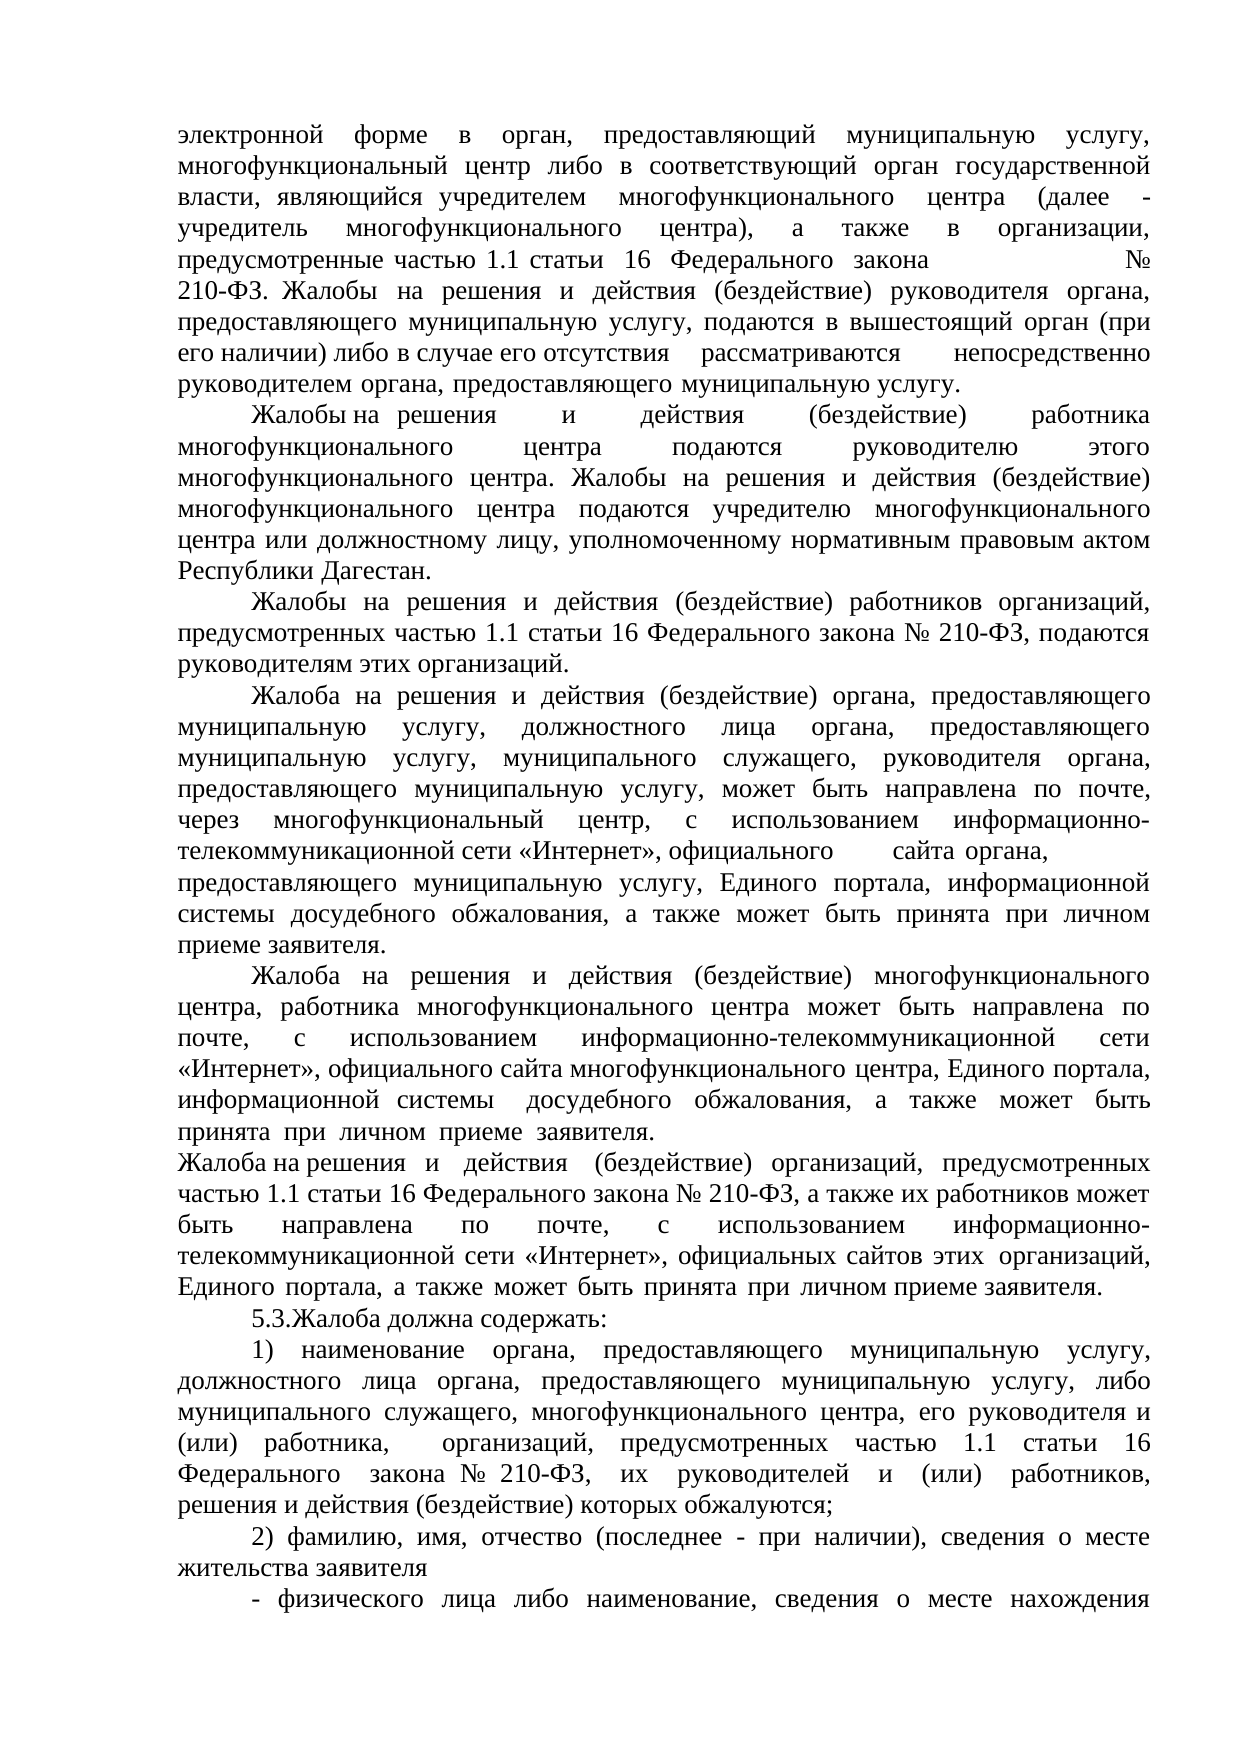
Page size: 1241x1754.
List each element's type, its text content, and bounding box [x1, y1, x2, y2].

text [177, 1582, 1151, 1613]
text Жалоба на решения и действия (бездействие) многофункционального центра, работника многофункционального центра может быть направлена по почте, с использованием информационно-телекоммуникационной сети «Интернет», официального сайта многофункционального центра, Единого портала, информационной системы досудебного обжалования, а также может быть принята при личном приеме заявителя. [177, 959, 1151, 1146]
text Жалобы на решения и действия (бездействие) работников организаций, предусмотренных частью 1.1 статьи 16 Федерального закона № 210-ФЗ, подаются руководителям этих организаций. [177, 585, 1151, 679]
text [177, 118, 1151, 398]
text Жалобы на решения и действия (бездействие) работника многофункционального центра подаются руководителю этого многофункционального центра. Жалобы на решения и действия (бездействие) многофункционального центра подаются учредителю многофункционального центра или должностному лицу, уполномоченному нормативным правовым актом Республики Дагестан. [177, 398, 1151, 585]
text 2) фамилию, имя, отчество (последнее - при наличии), сведения о месте жительства заявителя [177, 1520, 1151, 1582]
text Жалоба на решения и действия (бездействие) организаций, предусмотренных частью 1.1 статьи 16 Федерального закона № 210-ФЗ, а также их работников может быть направлена по почте, с использованием информационно-телекоммуникационной сети «Интернет», официальных сайтов этих организаций, Единого портала, а также может быть принята при личном приеме заявителя. [177, 1146, 1151, 1302]
text 5.3.Жалоба должна содержать: [177, 1302, 1151, 1333]
text 1) наименование органа, предоставляющего муниципальную услугу, должностного лица органа, предоставляющего муниципальную услугу, либо муниципального служащего, многофункционального центра, его руководителя и (или) работника, организаций, предусмотренных частью 1.1 статьи 16 Федерального закона № 210-ФЗ, их руководителей и (или) работников, решения и действия (бездействие) которых обжалуются; [177, 1333, 1151, 1520]
text Жалоба на решения и действия (бездействие) органа, предоставляющего муниципальную услугу, должностного лица органа, предоставляющего муниципальную услугу, муниципального служащего, руководителя органа, предоставляющего муниципальную услугу, может быть направлена по почте, через многофункциональный центр, с использованием информационно-телекоммуникационной сети «Интернет», официального сайта органа, предоставляющего муниципальную услугу, Единого портала, информационной системы досудебного обжалования, а также может быть принята при личном приеме заявителя. [177, 679, 1151, 959]
